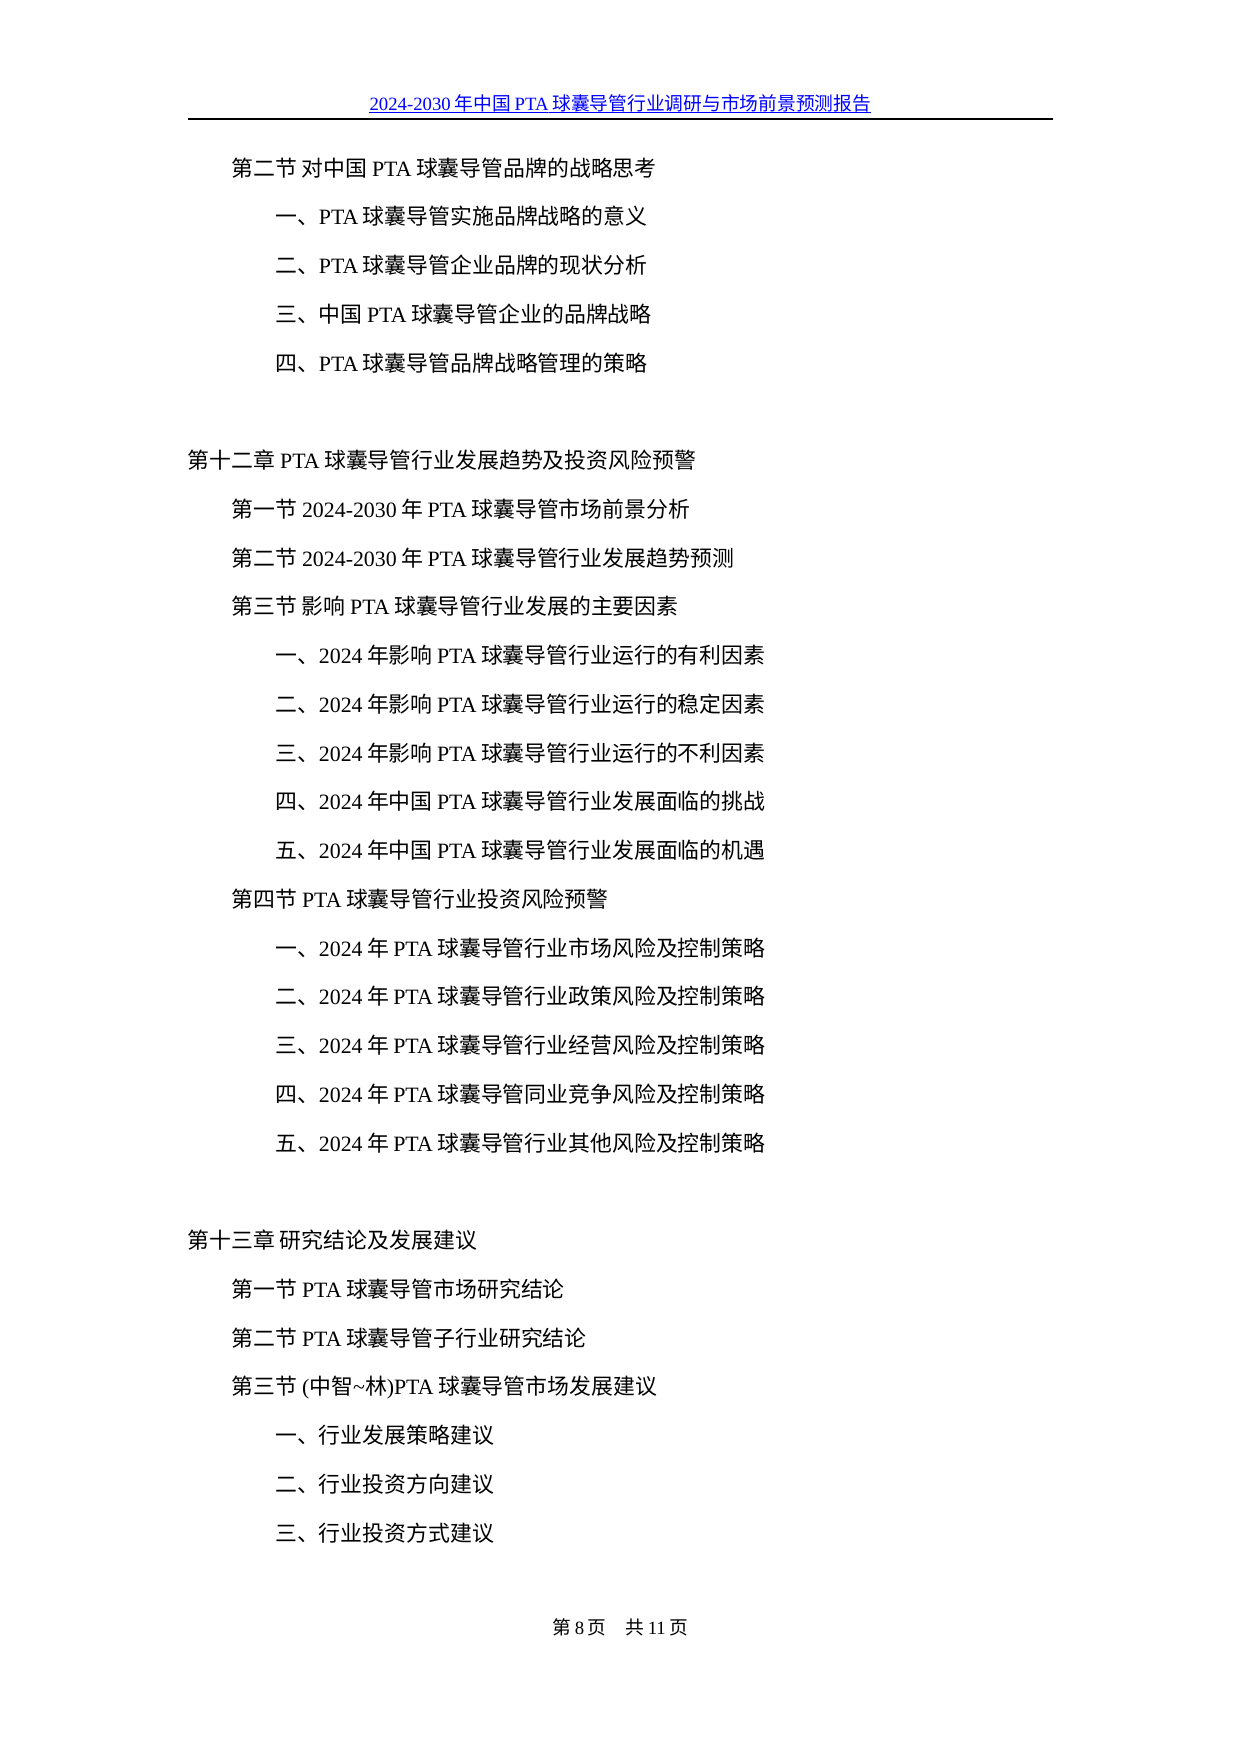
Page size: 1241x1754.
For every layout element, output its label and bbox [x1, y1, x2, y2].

text [187, 150, 1053, 1548]
